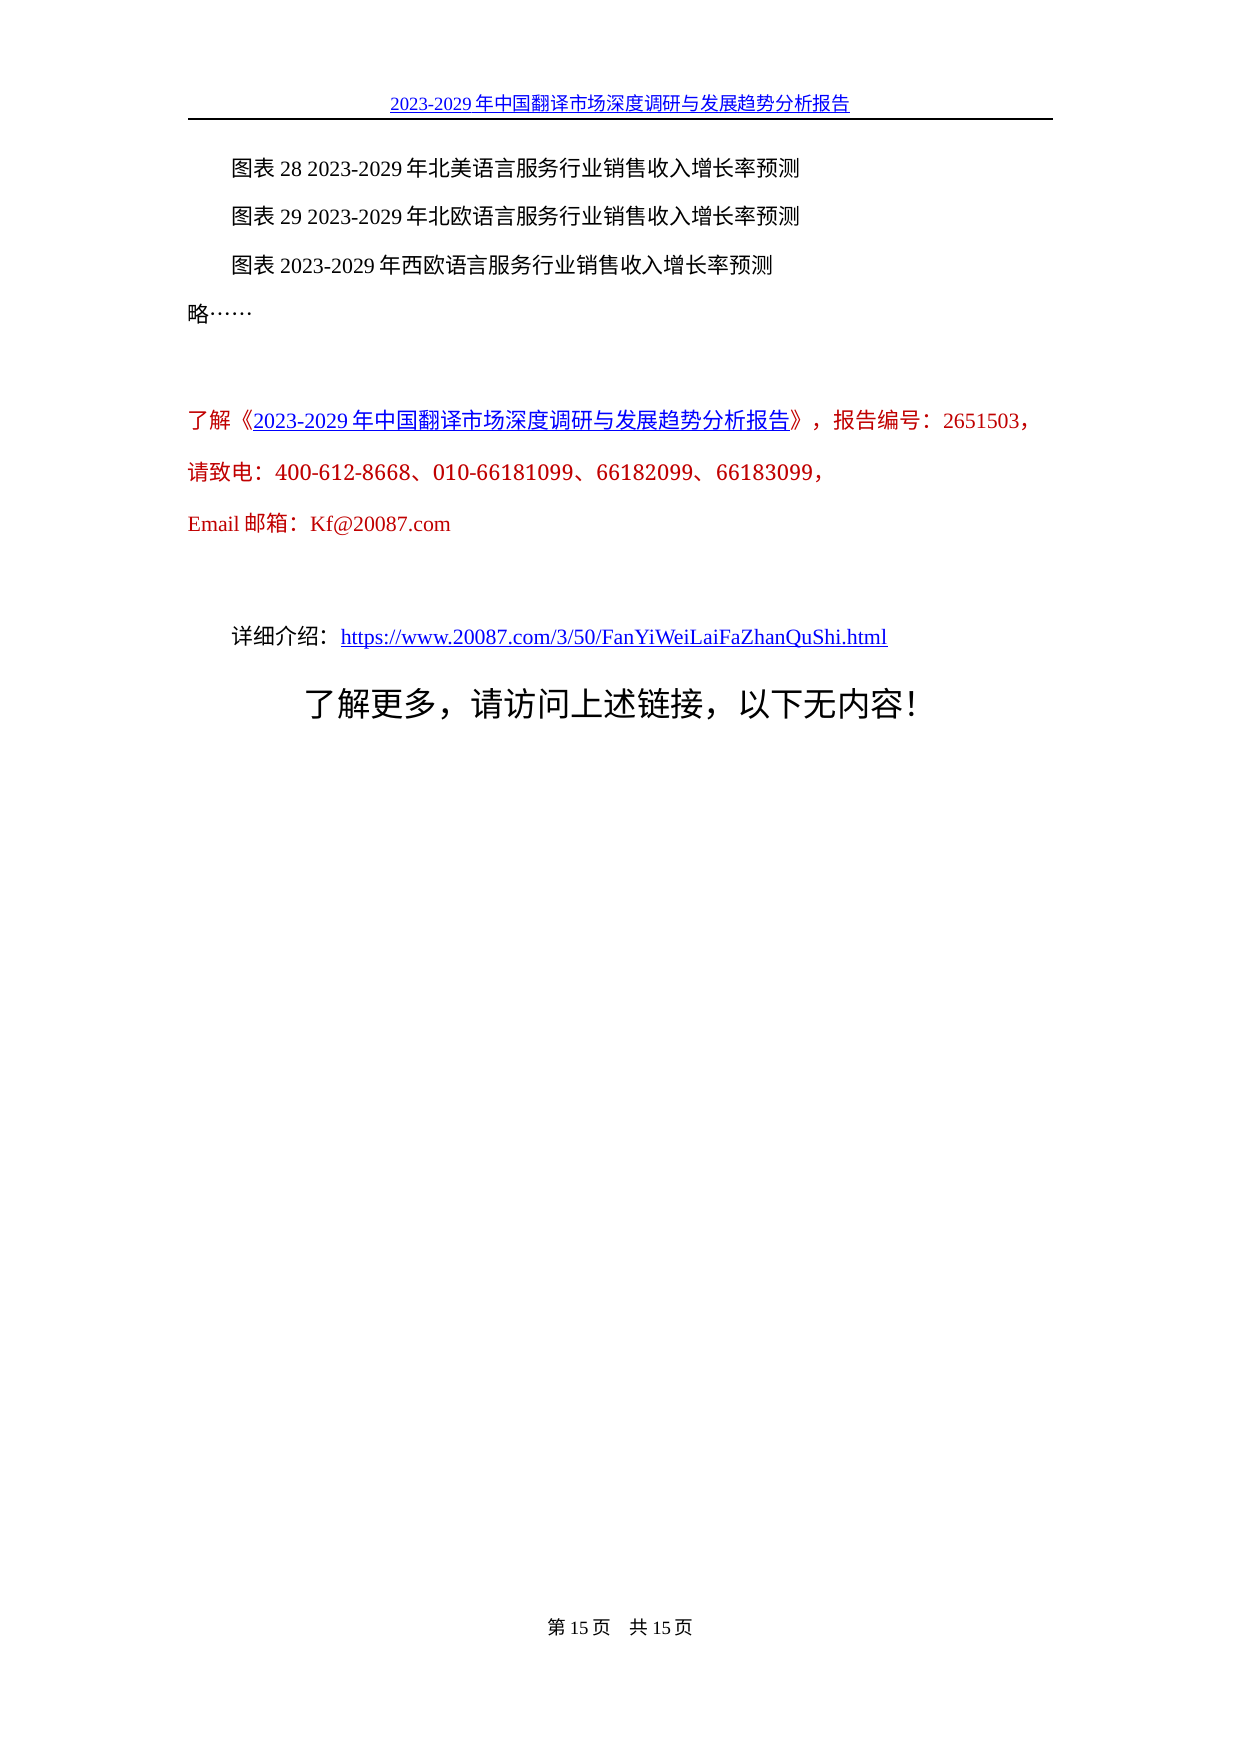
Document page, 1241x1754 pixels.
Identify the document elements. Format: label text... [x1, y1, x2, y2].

text 了解《2023-2029年中国翻译市场深度调研与发展趋势分析报告》，报告编号：2651503， [187, 403, 1053, 435]
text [187, 150, 1053, 329]
title 了解更多，请访问上述链接，以下无内容！ [187, 669, 1053, 734]
text 请致电：400-612-8668、010-66181099、66182099、66183099， [187, 454, 1053, 487]
text Email邮箱：Kf@20087.com [187, 506, 1053, 538]
text 详细介绍：https://www.20087.com/3/50/FanYiWeiLaiFaZhanQuShi.html [187, 619, 1053, 651]
